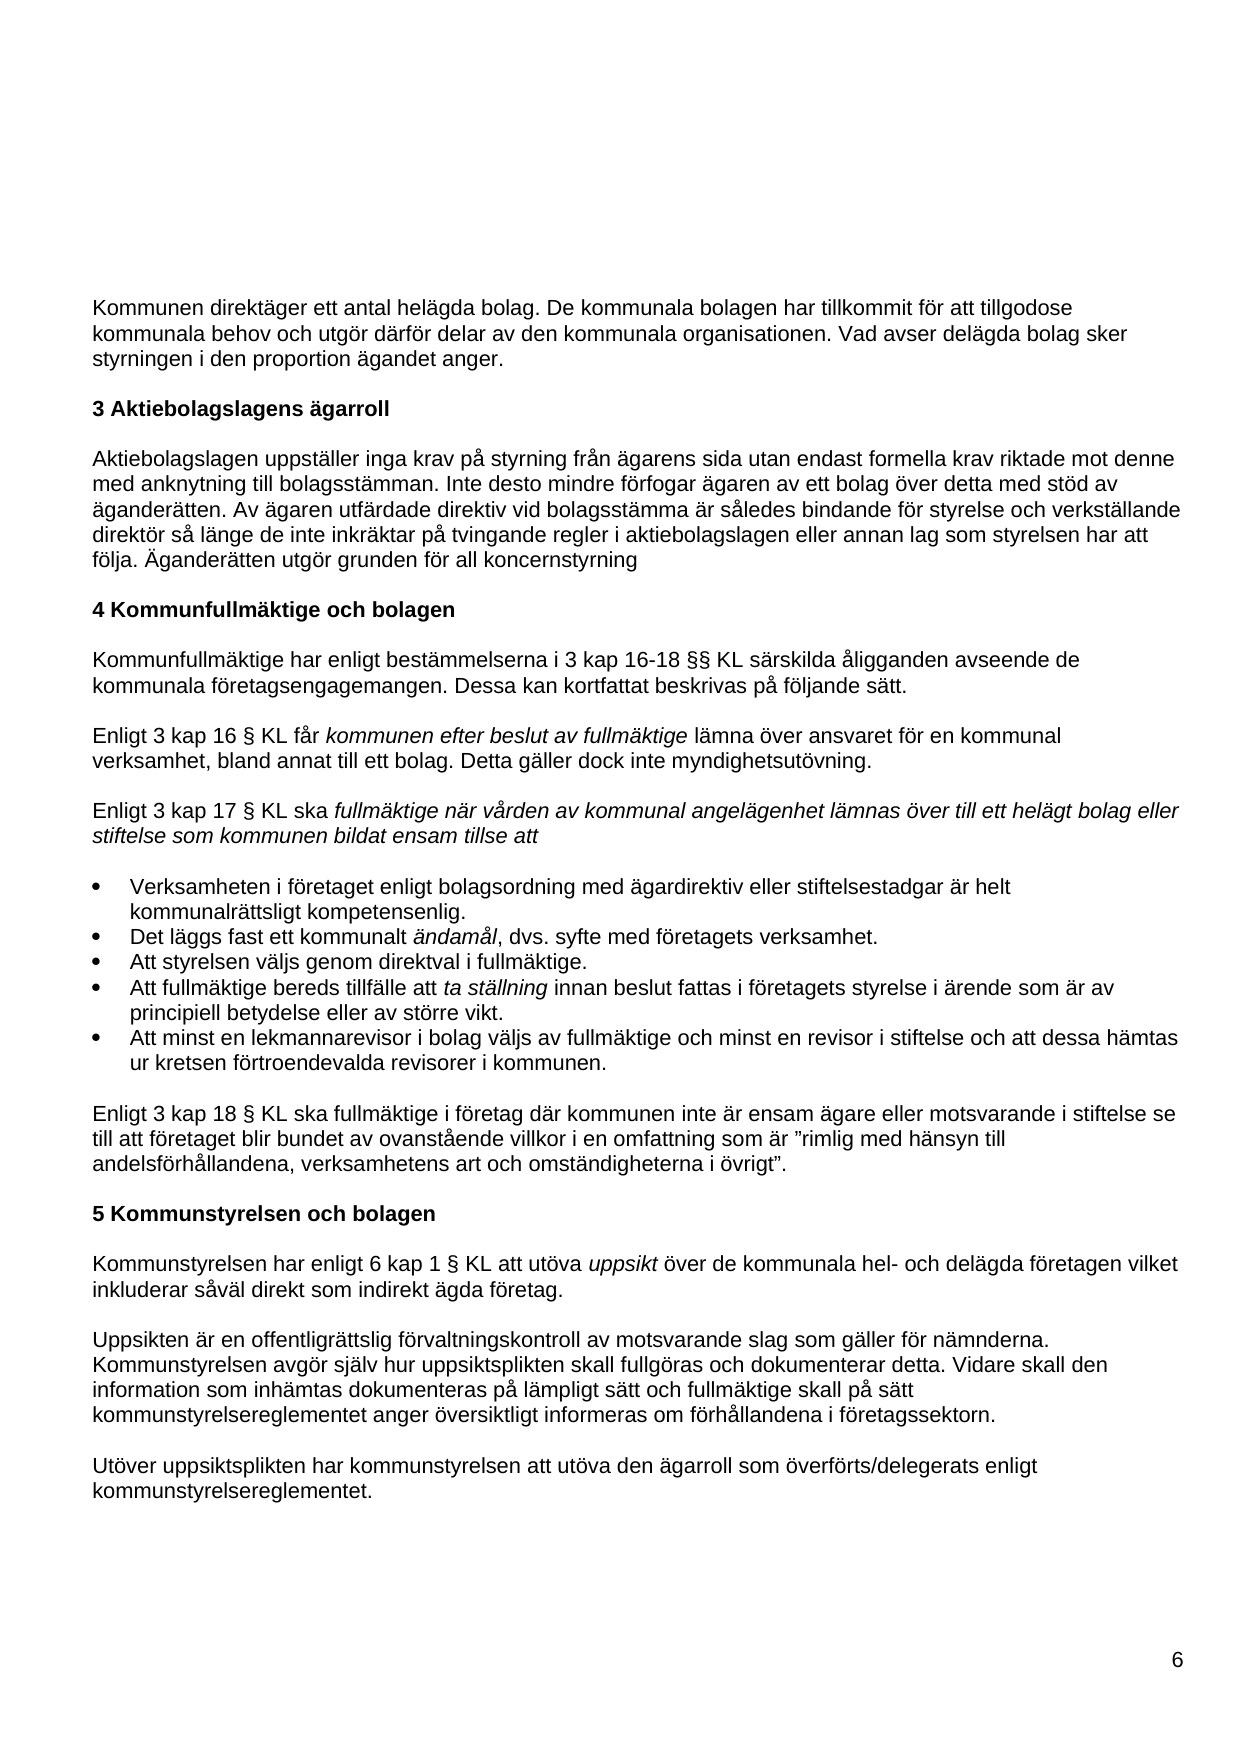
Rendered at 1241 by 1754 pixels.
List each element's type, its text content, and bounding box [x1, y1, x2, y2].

text Utöver uppsiktsplikten har kommunstyrelsen att utöva den ägarroll som överförts/delegerats enligt kommunstyrelsereglementet. [92, 1453, 1183, 1503]
text 5 Kommunstyrelsen och bolagen [92, 1201, 1183, 1226]
list Att styrelsen väljs genom direktval i fullmäktige. [92, 949, 1183, 974]
text Kommunstyrelsen har enligt 6 kap 1 § KL att utöva uppsikt över de kommunala hel- och delägda företagen vilket inkluderar såväl direkt som indirekt ägda företag. [92, 1251, 1183, 1302]
text Enligt 3 kap 17 § KL ska fullmäktige när vården av kommunal angelägenhet lämnas över till ett helägt bolag eller stiftelse som kommunen bildat ensam tillse att [92, 798, 1183, 849]
text Enligt 3 kap 16 § KL får kommunen efter beslut av fullmäktige lämna över ansvaret för en kommunal verksamhet, bland annat till ett bolag. Detta gäller dock inte myndighetsutövning. [92, 723, 1183, 773]
text Kommunfullmäktige har enligt bestämmelserna i 3 kap 16-18 §§ KL särskilda åligganden avseende de kommunala företagsengagemangen. Dessa kan kortfattat beskrivas på följande sätt. [92, 647, 1183, 698]
text 3 Aktiebolagslagens ägarroll [92, 396, 1183, 421]
text Aktiebolagslagen uppställer inga krav på styrning från ägarens sida utan endast formella krav riktade mot denne med anknytning till bolagsstämman. Inte desto mindre förfogar ägaren av ett bolag över detta med stöd av äganderätten. Av ägaren utfärdade direktiv vid bolagsstämma är således bindande för styrelse och verkställande direktör så länge de inte inkräktar på tvingande regler i aktiebolagslagen eller annan lag som styrelsen har att följa. Äganderätten utgör grunden för all koncernstyrning [92, 446, 1183, 572]
list Att fullmäktige bereds tillfälle att ta ställning innan beslut fattas i företagets styrelse i ärende som är av principiell betydelse eller av större vikt. [92, 974, 1183, 1025]
list Att minst en lekmannarevisor i bolag väljs av fullmäktige och minst en revisor i stiftelse och att dessa hämtas ur kretsen förtroendevalda revisorer i kommunen. [92, 1025, 1183, 1075]
text Uppsikten är en offentligrättslig förvaltningskontroll av motsvarande slag som gäller för nämnderna. Kommunstyrelsen avgör själv hur uppsiktsplikten skall fullgöras och dokumenterar detta. Vidare skall den information som inhämtas dokumenteras på lämpligt sätt och fullmäktige skall på sätt kommunstyrelsereglementet anger översiktligt informeras om förhållandena i företagssektorn. [92, 1327, 1183, 1428]
text Enligt 3 kap 18 § KL ska fullmäktige i företag där kommunen inte är ensam ägare eller motsvarande i stiftelse se till att företaget blir bundet av ovanstående villkor i en omfattning som är ”rimlig med hänsyn till andelsförhållandena, verksamhetens art och omständigheterna i övrigt”. [92, 1101, 1183, 1176]
text Kommunen direktäger ett antal helägda bolag. De kommunala bolagen har tillkommit för att tillgodose kommunala behov och utgör därför delar av den kommunala organisationen. Vad avser delägda bolag sker styrningen i den proportion ägandet anger. [92, 295, 1183, 371]
list Det läggs fast ett kommunalt ändamål, dvs. syfte med företagets verksamhet. [92, 924, 1183, 949]
text 4 Kommunfullmäktige och bolagen [92, 597, 1183, 622]
list Verksamheten i företaget enligt bolagsordning med ägardirektiv eller stiftelsestadgar är helt kommunalrättsligt kompetensenlig. [92, 874, 1183, 924]
